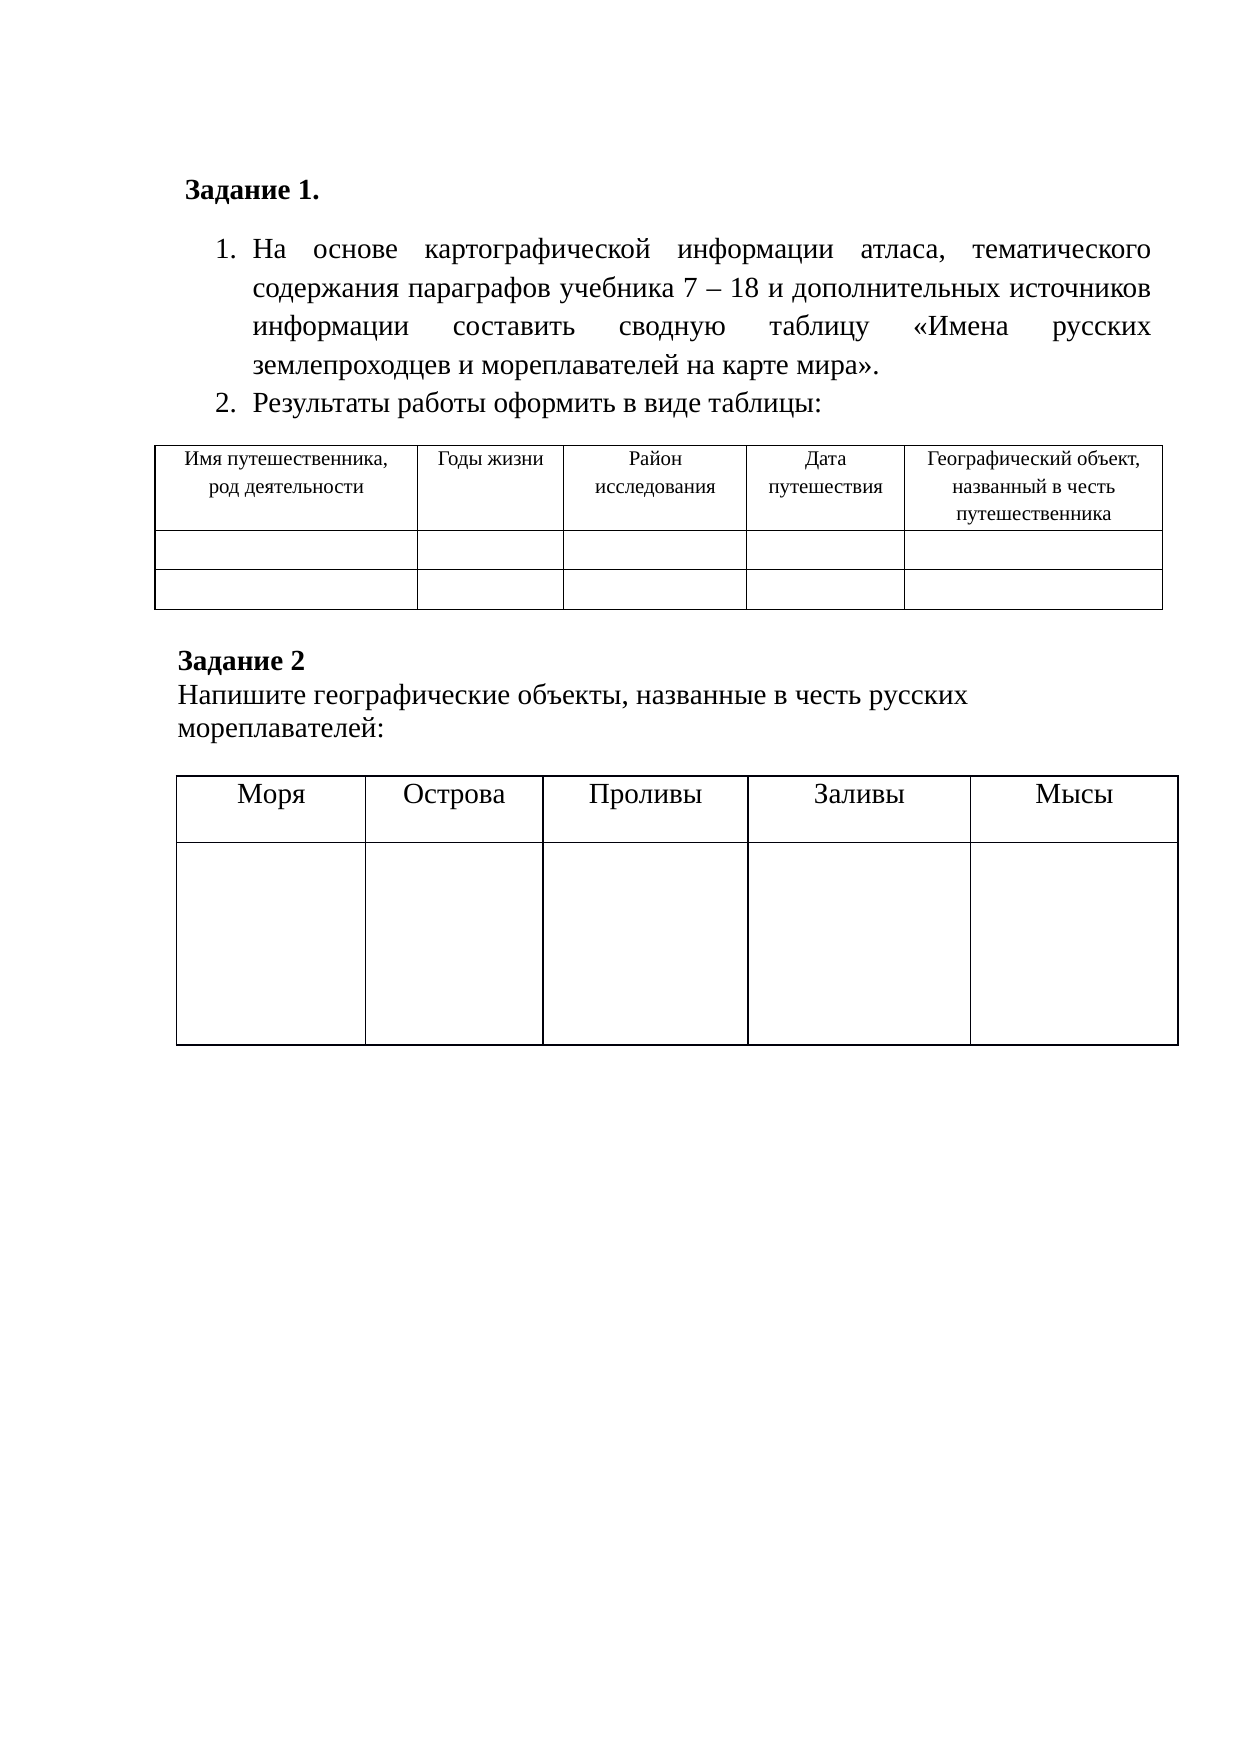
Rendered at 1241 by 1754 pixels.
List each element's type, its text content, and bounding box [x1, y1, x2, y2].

table_cell [747, 570, 904, 609]
table_header Географический объект, названный в честь путешественника [905, 446, 1162, 529]
table_header Район исследования [564, 446, 746, 529]
table_header Моря [177, 777, 365, 841]
table_cell [156, 570, 417, 609]
table_header Проливы [544, 777, 747, 841]
table_header Годы жизни [418, 446, 563, 529]
table_cell [418, 531, 563, 569]
table_cell [366, 843, 542, 1044]
table_cell [564, 570, 746, 609]
list Результаты работы оформить в виде таблицы: [215, 386, 1152, 419]
table_header Имя путешественника, род деятельности [156, 446, 417, 529]
table_cell [905, 570, 1162, 609]
list На основе картографической информации атласа, тематического содержания параграфов учебника 7 – 18 и дополнительных источников информации составить сводную таблицу «Имена русских землепроходцев и мореплавателей на карте мира». [215, 231, 1152, 381]
table_header Мысы [971, 777, 1177, 841]
table_header Заливы [749, 777, 970, 841]
text Напишите географические объекты, названные в честь русских мореплавателей: [177, 677, 1152, 744]
table_cell [544, 843, 747, 1044]
table_cell [747, 531, 904, 569]
table_cell [971, 843, 1177, 1044]
table_cell [418, 570, 563, 609]
table_cell [749, 843, 970, 1044]
text Задание 1. [177, 172, 1152, 206]
text Задание 2 [177, 643, 1152, 677]
table_header Дата путешествия [747, 446, 904, 529]
table_cell [905, 531, 1162, 569]
table_header Острова [366, 777, 542, 841]
table_cell [156, 531, 417, 569]
table_cell [564, 531, 746, 569]
table_cell [177, 843, 365, 1044]
